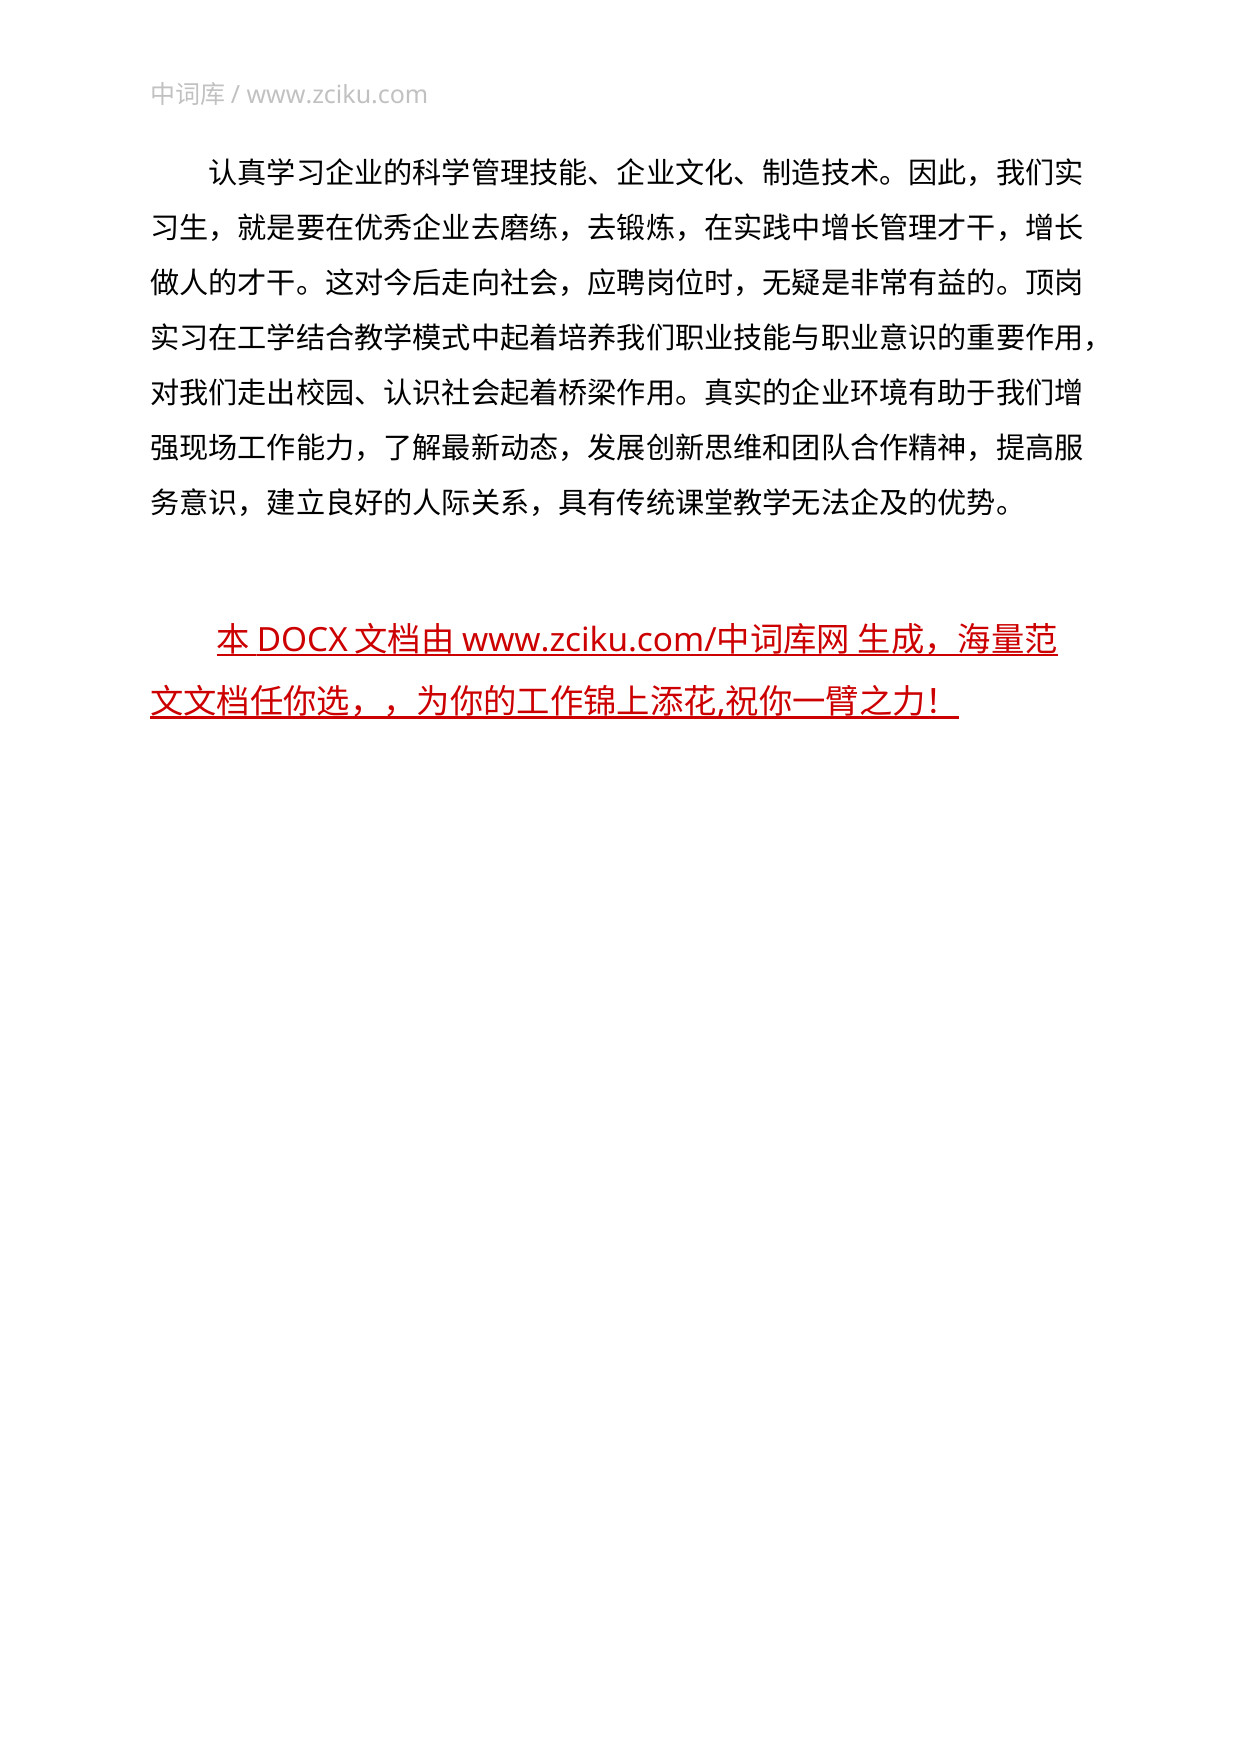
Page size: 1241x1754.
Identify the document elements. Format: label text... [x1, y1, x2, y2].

text 本DOCX文档由 www.zciku.com/中词库网 生成，海量范文文档任你选，，为你的工作锦上添花,祝你一臂之力！ [150, 612, 1090, 724]
text 认真学习企业的科学管理技能、企业文化、制造技术。因此，我们实习生，就是要在优秀企业去磨练，去锻炼，在实践中增长管理才干，增长做人的才干。这对今后走向社会，应聘岗位时，无疑是非常有益的。顶岗实习在工学结合教学模式中起着培养我们职业技能与职业意识的重要作用，对我们走出校园、认识社会起着桥梁作用。真实的企业环境有助于我们增强现场工作能力，了解最新动态，发展创新思维和团队合作精神，提高服务意识，建立良好的人际关系，具有传统课堂教学无法企及的优势。 [150, 150, 1090, 522]
